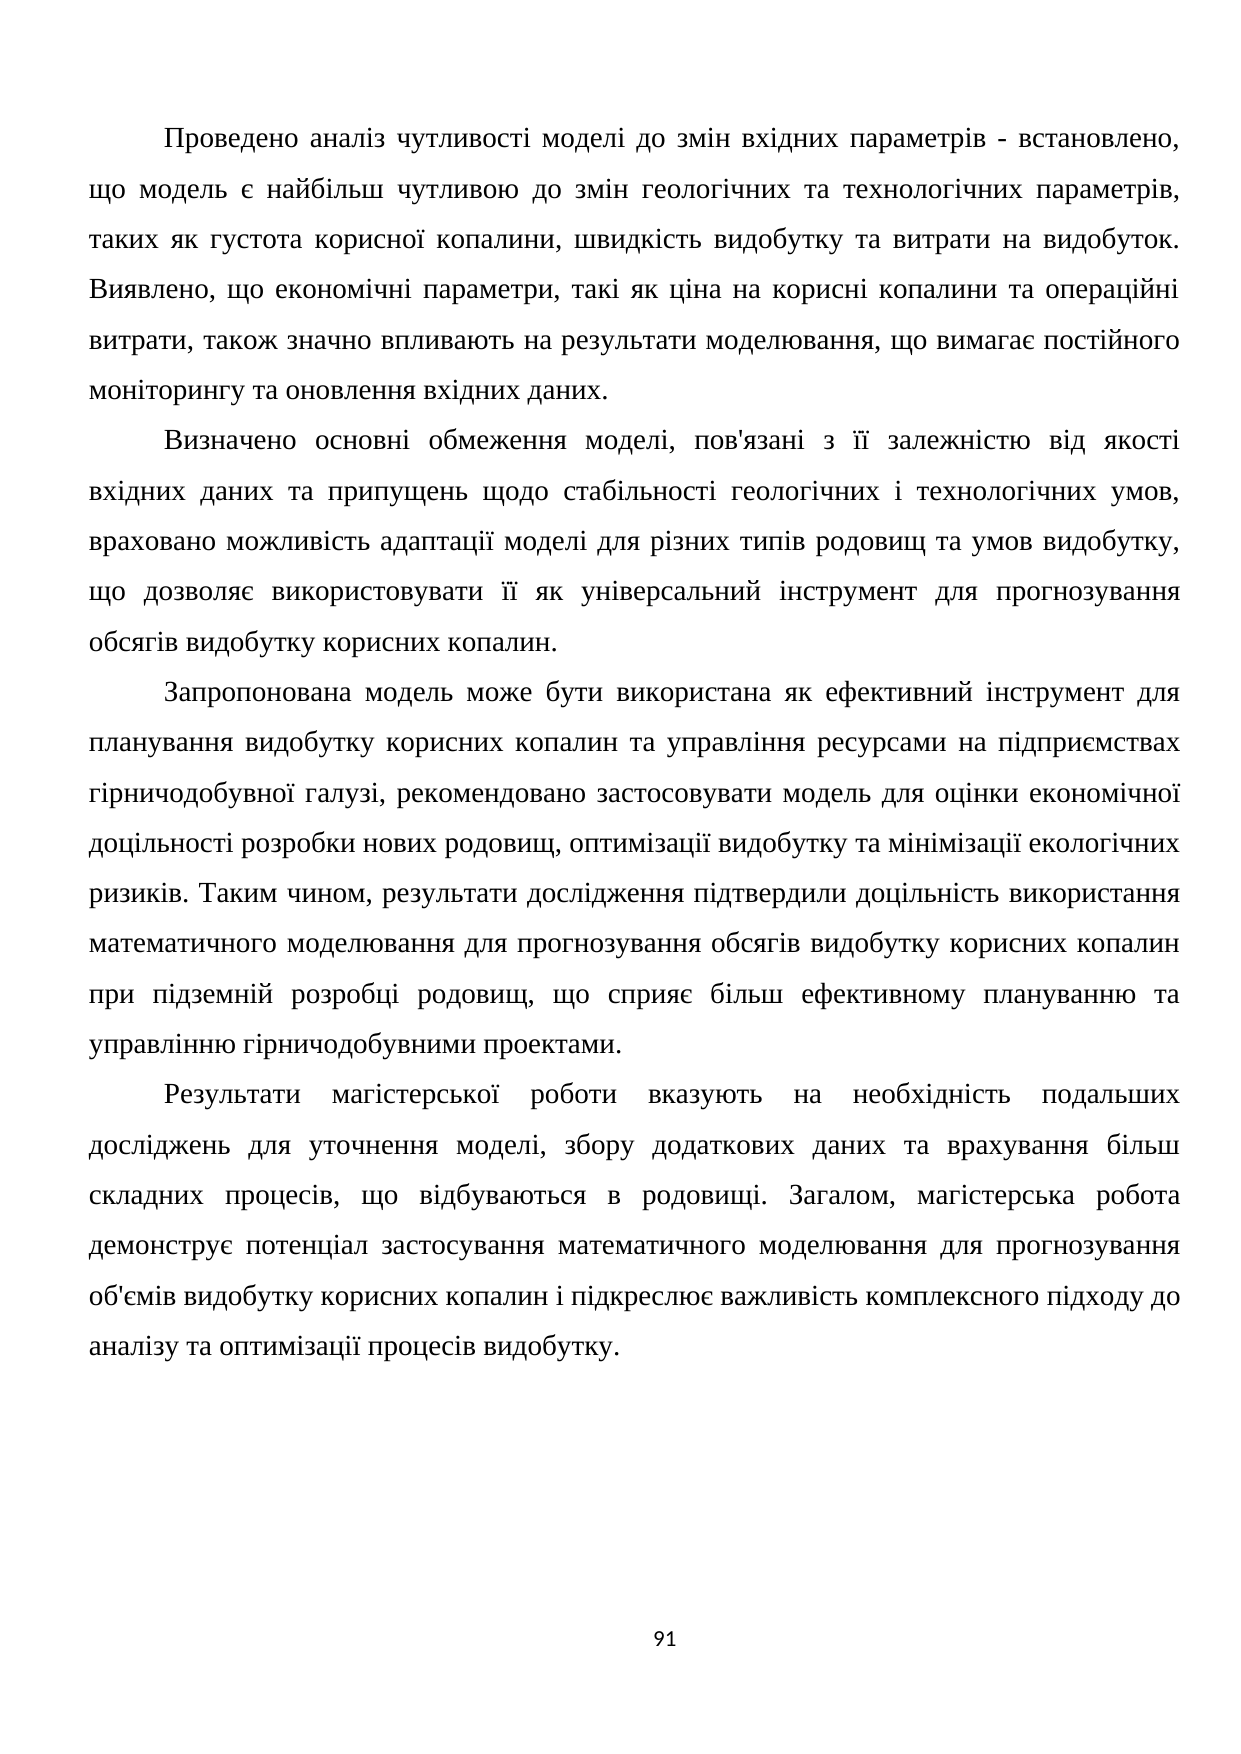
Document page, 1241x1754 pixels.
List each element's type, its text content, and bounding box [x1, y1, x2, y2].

text Запропонована модель може бути використана як ефективний інструмент для планування видобутку корисних копалин та управління ресурсами на підприємствах гірничодобувної галузі, рекомендовано застосовувати модель для оцінки економічної доцільності розробки нових родовищ, оптимізації видобутку та мінімізації екологічних ризиків. Таким чином, результати дослідження підтвердили доцільність використання математичного моделювання для прогнозування обсягів видобутку корисних копалин при підземній розробці родовищ, що сприяє більш ефективному плануванню та управлінню гірничодобувними проектами. [89, 674, 1181, 1060]
text Визначено основні обмеження моделі, пов'язані з її залежністю від якості вхідних даних та припущень щодо стабільності геологічних і технологічних умов, враховано можливість адаптації моделі для різних типів родовищ та умов видобутку, що дозволяє використовувати її як універсальний інструмент для прогнозування обсягів видобутку корисних копалин. [89, 422, 1181, 657]
text Проведено аналіз чутливості моделі до змін вхідних параметрів - встановлено, що модель є найбільш чутливою до змін геологічних та технологічних параметрів, таких як густота корисної копалини, швидкість видобутку та витрати на видобуток. Виявлено, що економічні параметри, такі як ціна на корисні копалини та операційні витрати, також значно впливають на результати моделювання, що вимагає постійного моніторингу та оновлення вхідних даних. [89, 121, 1181, 406]
text Результати магістерської роботи вказують на необхідність подальших досліджень для уточнення моделі, збору додаткових даних та врахування більш складних процесів, що відбуваються в родовищі. Загалом, магістерська робота демонструє потенціал застосування математичного моделювання для прогнозування об'ємів видобутку корисних копалин і підкреслює важливість комплексного підходу до аналізу та оптимізації процесів видобутку. [89, 1077, 1181, 1362]
